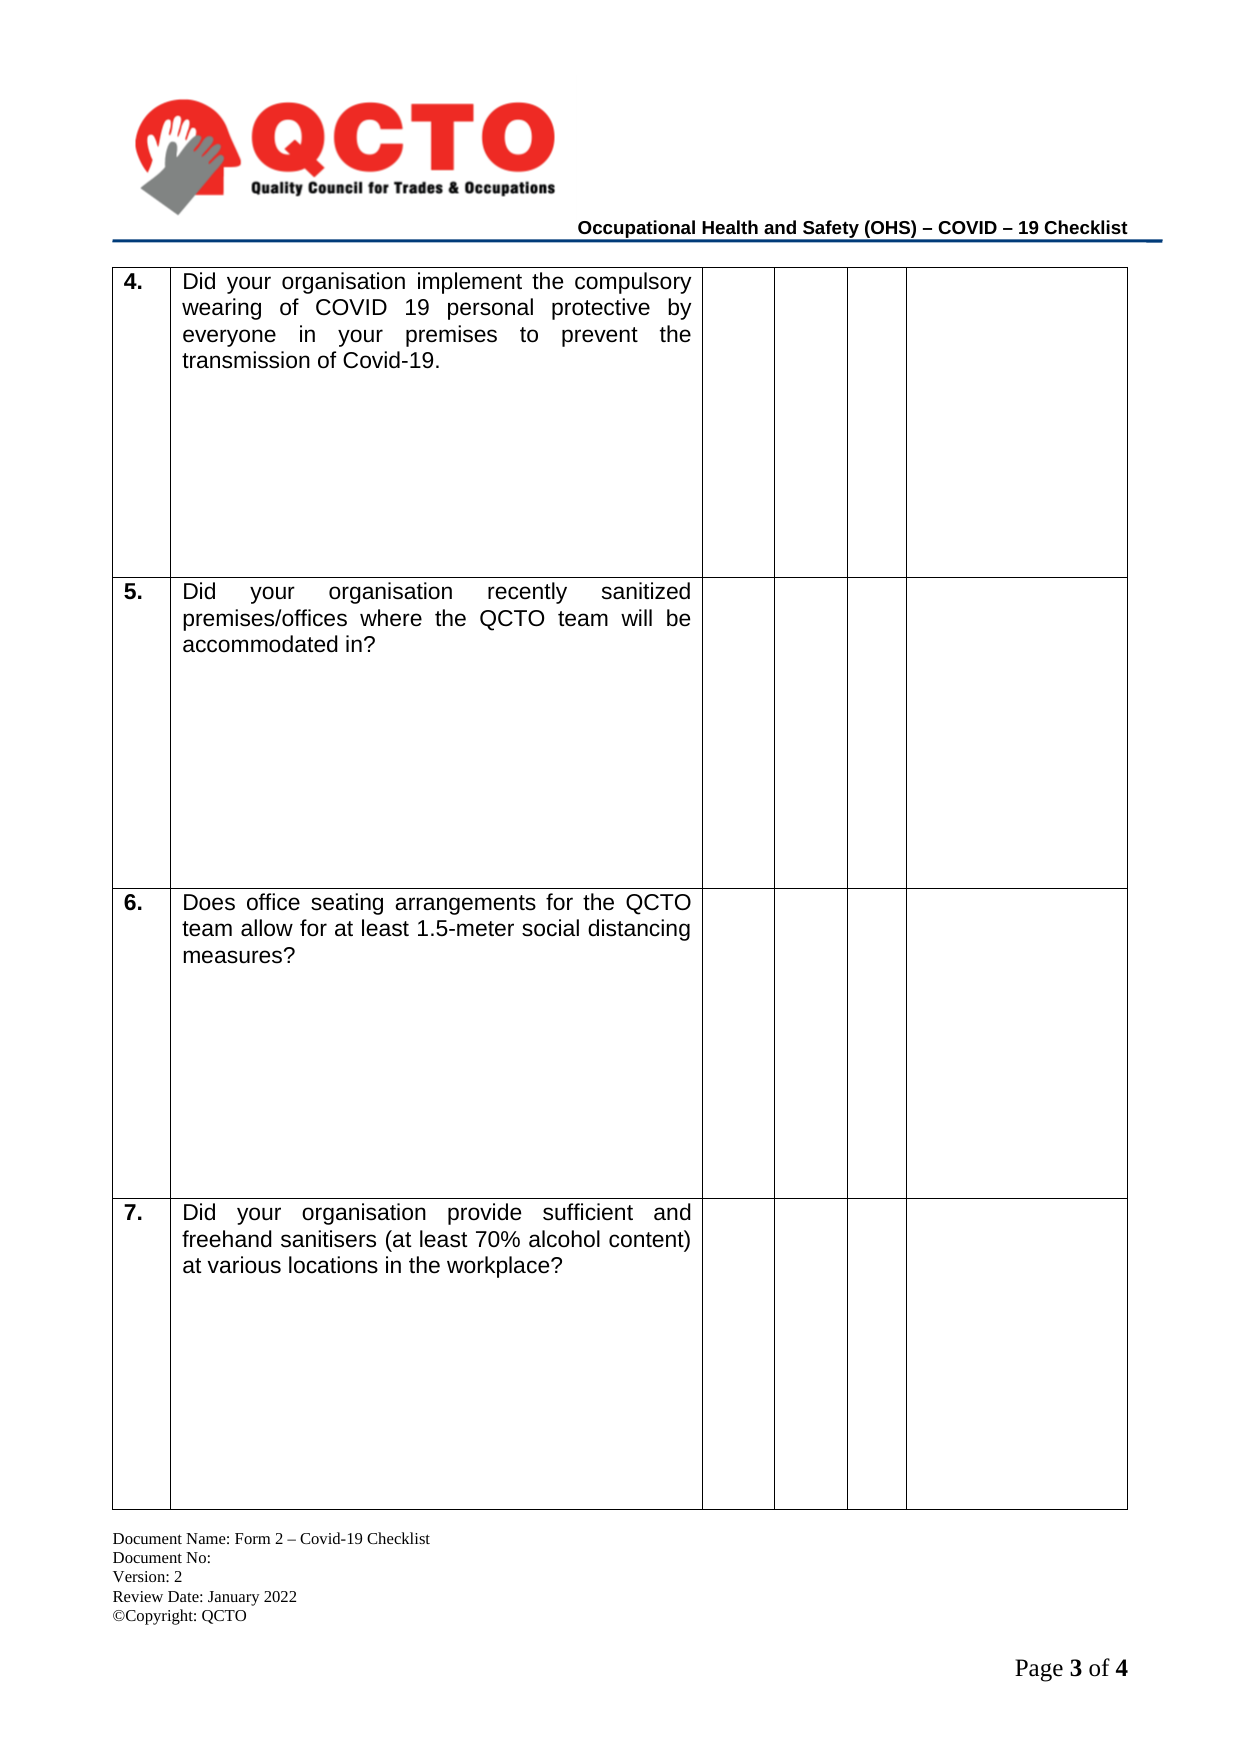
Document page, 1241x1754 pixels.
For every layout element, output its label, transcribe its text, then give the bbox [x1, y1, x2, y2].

picture [116, 75, 578, 234]
table_cell Did your organisation recently sanitized premises/offices where the QCTO team will be accommodated in? [171, 578, 702, 888]
table_cell [907, 889, 1127, 1198]
table_cell [848, 268, 906, 577]
table_cell [775, 1199, 847, 1509]
table_cell [775, 889, 847, 1198]
table_cell [703, 889, 774, 1198]
table_cell Did your organisation provide sufficient and freehand sanitisers (at least 70% alcohol content) at various locations in the workplace? [171, 1199, 702, 1509]
table_cell [907, 268, 1127, 577]
table_cell [848, 578, 906, 888]
table_cell [848, 889, 906, 1198]
table_cell [113, 268, 170, 577]
table_cell [907, 578, 1127, 888]
table_cell [775, 578, 847, 888]
table_cell [775, 268, 847, 577]
table_cell Did your organisation implement the compulsory wearing of COVID 19 personal protective by everyone in your premises to prevent the transmission of Covid-19. [171, 268, 702, 577]
table_cell [113, 578, 170, 888]
table_cell [848, 1199, 906, 1509]
table_cell [113, 889, 170, 1198]
table_cell [703, 268, 774, 577]
table_cell [907, 1199, 1127, 1509]
table_cell [703, 578, 774, 888]
table_cell [113, 1199, 170, 1509]
table_cell [703, 1199, 774, 1509]
table_cell Does office seating arrangements for the QCTO team allow for at least 1.5-meter social distancing measures? [171, 889, 702, 1198]
